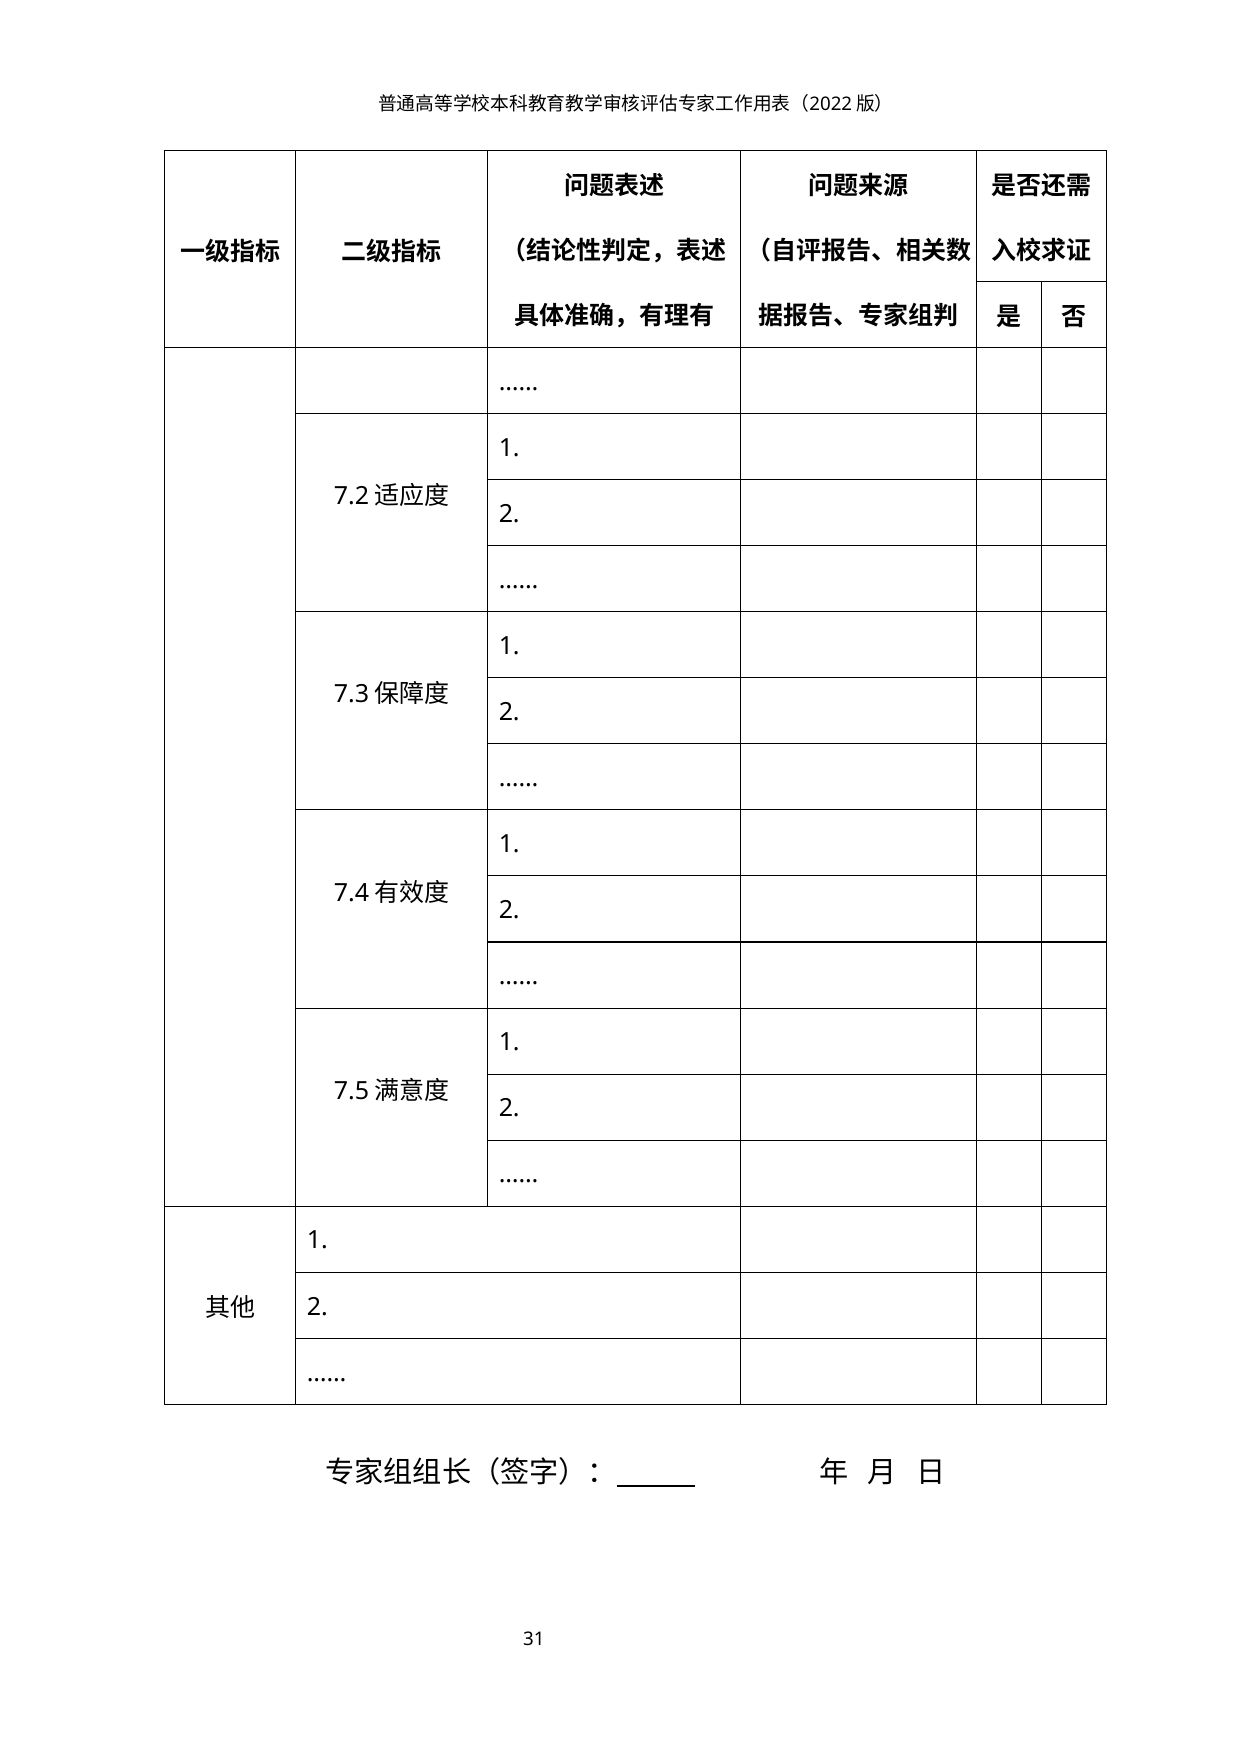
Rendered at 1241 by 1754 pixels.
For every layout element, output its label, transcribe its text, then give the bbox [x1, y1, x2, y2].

table_cell 7.3保障度 [296, 612, 487, 809]
table_cell [741, 1273, 976, 1338]
table_cell [741, 810, 976, 875]
table_header 是否还需 入校求证 [977, 151, 1106, 281]
table_cell [977, 1009, 1041, 1073]
table_cell 2. [488, 876, 740, 941]
table_cell [977, 612, 1041, 677]
table_cell [741, 1009, 976, 1073]
text 专家组组长（签字）： 年 月 日 [165, 1437, 1106, 1502]
table_cell …… [296, 1339, 740, 1404]
table_cell [741, 1339, 976, 1404]
table_header 问题表述 （结论性判定，表述具体准确，有理有据） [488, 151, 740, 347]
table_cell [1042, 612, 1106, 677]
table_cell [1042, 480, 1106, 545]
table_cell [741, 612, 976, 677]
table_header 问题来源 （自评报告、相关数据报告、专家组判断） [741, 151, 976, 347]
table_cell [977, 480, 1041, 545]
table_cell 是 [977, 282, 1041, 347]
table_cell [977, 876, 1041, 941]
table_cell [741, 1075, 976, 1139]
table_cell …… [488, 546, 740, 611]
table_cell [741, 876, 976, 941]
table_cell [1042, 414, 1106, 479]
table_cell 1. [296, 1207, 740, 1272]
table_cell [977, 1207, 1041, 1272]
table_cell [741, 744, 976, 809]
table_cell [977, 744, 1041, 809]
table_cell [1042, 744, 1106, 809]
table_cell [741, 480, 976, 545]
table_cell [1042, 546, 1106, 611]
table_cell 7.2适应度 [296, 414, 487, 611]
table_cell [1042, 1207, 1106, 1272]
table_cell …… [488, 1141, 740, 1206]
table_cell [1042, 810, 1106, 875]
table_cell 否 [1042, 282, 1106, 347]
table_cell [1042, 1339, 1106, 1404]
table_cell …… [488, 348, 740, 413]
table_cell 1. [488, 414, 740, 479]
table_cell 7.5满意度 [296, 1009, 487, 1206]
table_cell [977, 1141, 1041, 1206]
table_cell …… [488, 744, 740, 809]
table_cell 2. [488, 1075, 740, 1139]
table_cell [977, 1273, 1041, 1338]
table_cell 1. [488, 612, 740, 677]
table_cell 1. [488, 810, 740, 875]
table_cell [741, 678, 976, 743]
table_cell 其他 [165, 1207, 295, 1404]
table_cell [977, 943, 1041, 1007]
table_cell [741, 1141, 976, 1206]
table_cell [977, 810, 1041, 875]
table_cell [977, 414, 1041, 479]
table_header 二级指标 [296, 151, 487, 347]
table_cell [1042, 678, 1106, 743]
table_cell [741, 546, 976, 611]
table_header 一级指标 [165, 151, 295, 347]
table_cell 2. [488, 678, 740, 743]
table_cell [741, 943, 976, 1007]
table_cell [1042, 348, 1106, 413]
table_cell [741, 348, 976, 413]
table_cell [1042, 876, 1106, 941]
table_cell 7.4有效度 [296, 810, 487, 1007]
table_cell [1042, 1009, 1106, 1073]
table_cell [1042, 1273, 1106, 1338]
table_cell [977, 1339, 1041, 1404]
table_cell [977, 1075, 1041, 1139]
table_cell [1042, 1075, 1106, 1139]
table_cell [741, 1207, 976, 1272]
table_cell 2. [296, 1273, 740, 1338]
table_cell …… [488, 943, 740, 1007]
table_cell [977, 546, 1041, 611]
table_cell [1042, 1141, 1106, 1206]
table_cell [977, 348, 1041, 413]
table_cell [977, 678, 1041, 743]
table_cell [1042, 943, 1106, 1007]
table_cell 1. [488, 1009, 740, 1073]
table_cell [741, 414, 976, 479]
table_cell 2. [488, 480, 740, 545]
